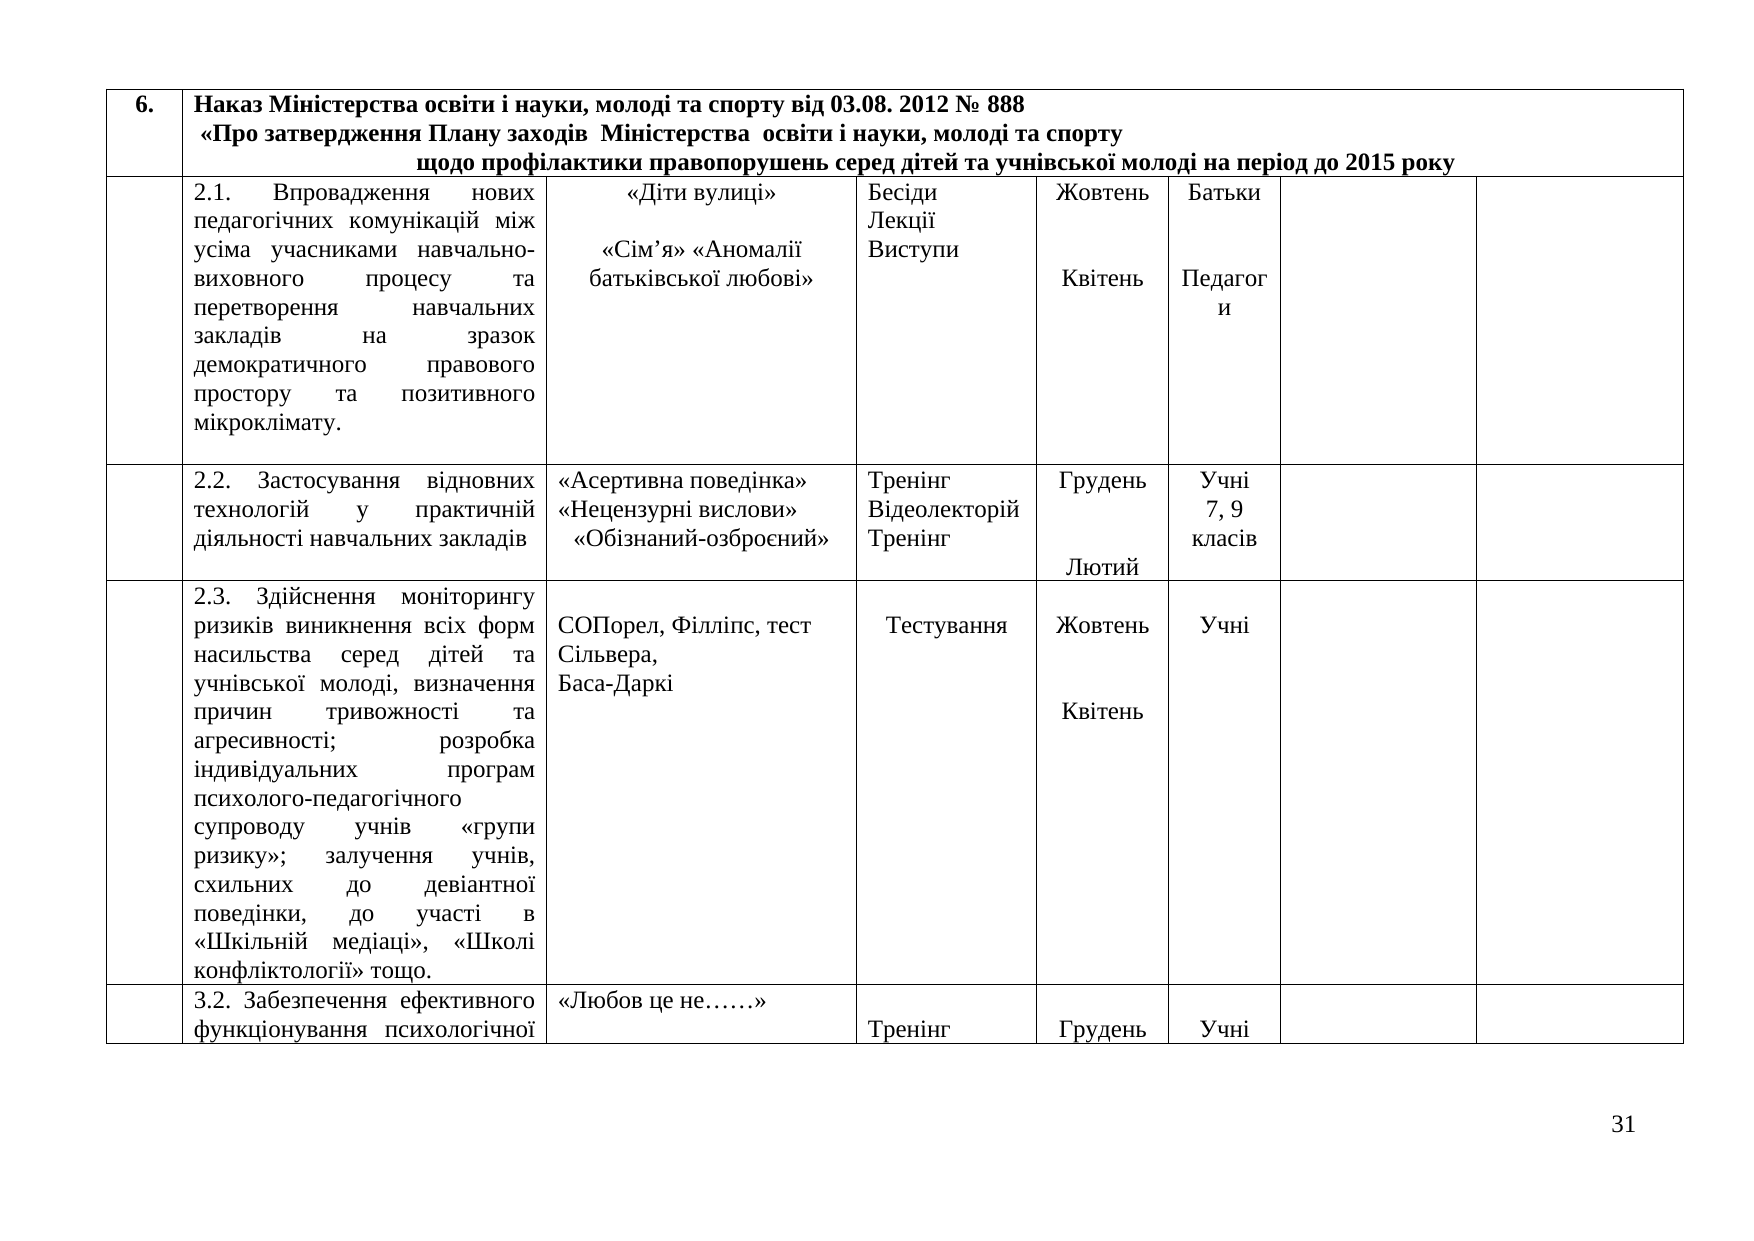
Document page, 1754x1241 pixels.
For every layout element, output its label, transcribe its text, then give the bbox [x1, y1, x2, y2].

table_cell Учні [1169, 985, 1280, 1042]
table_cell «Асертивна поведінка» «Нецензурні вислови» «Обізнаний-озброєний» [547, 465, 856, 580]
table_cell Тестування [857, 581, 1036, 984]
table_cell Тренінг Відеолекторій Тренінг [857, 465, 1036, 580]
table_cell [1281, 465, 1476, 580]
table_cell Наказ Міністерства освіти і науки, молоді та спорту від 03.08. 2012 № 888 «Про затвердження Плану заходів Міністерства освіти і науки, молоді та спорту щодо профілактики правопорушень серед дітей та учнівської молоді на період до 2015 року [183, 90, 1683, 176]
table_cell [1281, 985, 1476, 1042]
table_cell Учні 7, 9 класів [1169, 465, 1280, 580]
table_cell Грудень Березень [1037, 985, 1168, 1042]
table_cell 6. [107, 90, 182, 176]
table_cell [107, 581, 182, 984]
table_cell Батьки Педагоги [1169, 177, 1280, 464]
table_cell [1281, 581, 1476, 984]
table_cell Жовтень Квітень [1037, 581, 1168, 984]
table_cell [1477, 985, 1683, 1042]
table_cell Жовтень Квітень [1037, 177, 1168, 464]
table_cell 2.2. Застосування відновних технологій у практичній діяльності навчальних закладів [183, 465, 546, 580]
table_cell СОПорел, Філліпс, тест Сільвера, Баса-Даркі [547, 581, 856, 984]
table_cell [183, 985, 546, 1042]
table_cell «Діти вулиці» «Сім’я» «Аномалії батьківської любові» [547, 177, 856, 464]
table_cell [1477, 177, 1683, 464]
table_cell Тренінг Арт-терапія [857, 985, 1036, 1042]
table_cell Бесіди Лекції Виступи [857, 177, 1036, 464]
table_cell Грудень Лютий [1037, 465, 1168, 580]
table_cell [107, 177, 182, 464]
table_cell 2.3. Здійснення моніторингу ризиків виникнення всіх форм насильства серед дітей та учнівської молоді, визначення причин тривожності та агресивності; розробка індивідуальних програм психолого-педагогічного супроводу учнів «групи ризику»; залучення учнів, схильних до девіантної поведінки, до участі в «Шкільній медіаці», «Школі конфліктології» тощо. [183, 581, 546, 984]
table_cell [107, 985, 182, 1042]
table_cell [107, 465, 182, 580]
table_cell [1477, 581, 1683, 984]
table_cell [1477, 465, 1683, 580]
table_cell Учні [1169, 581, 1280, 984]
table_cell 2.1. Впровадження нових педагогічних комунікацій між усіма учасниками навчально-виховного процесу та перетворення навчальних закладів на зразок демократичного правового простору та позитивного мікроклімату. [183, 177, 546, 464]
table_cell [1281, 177, 1476, 464]
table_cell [547, 985, 856, 1042]
